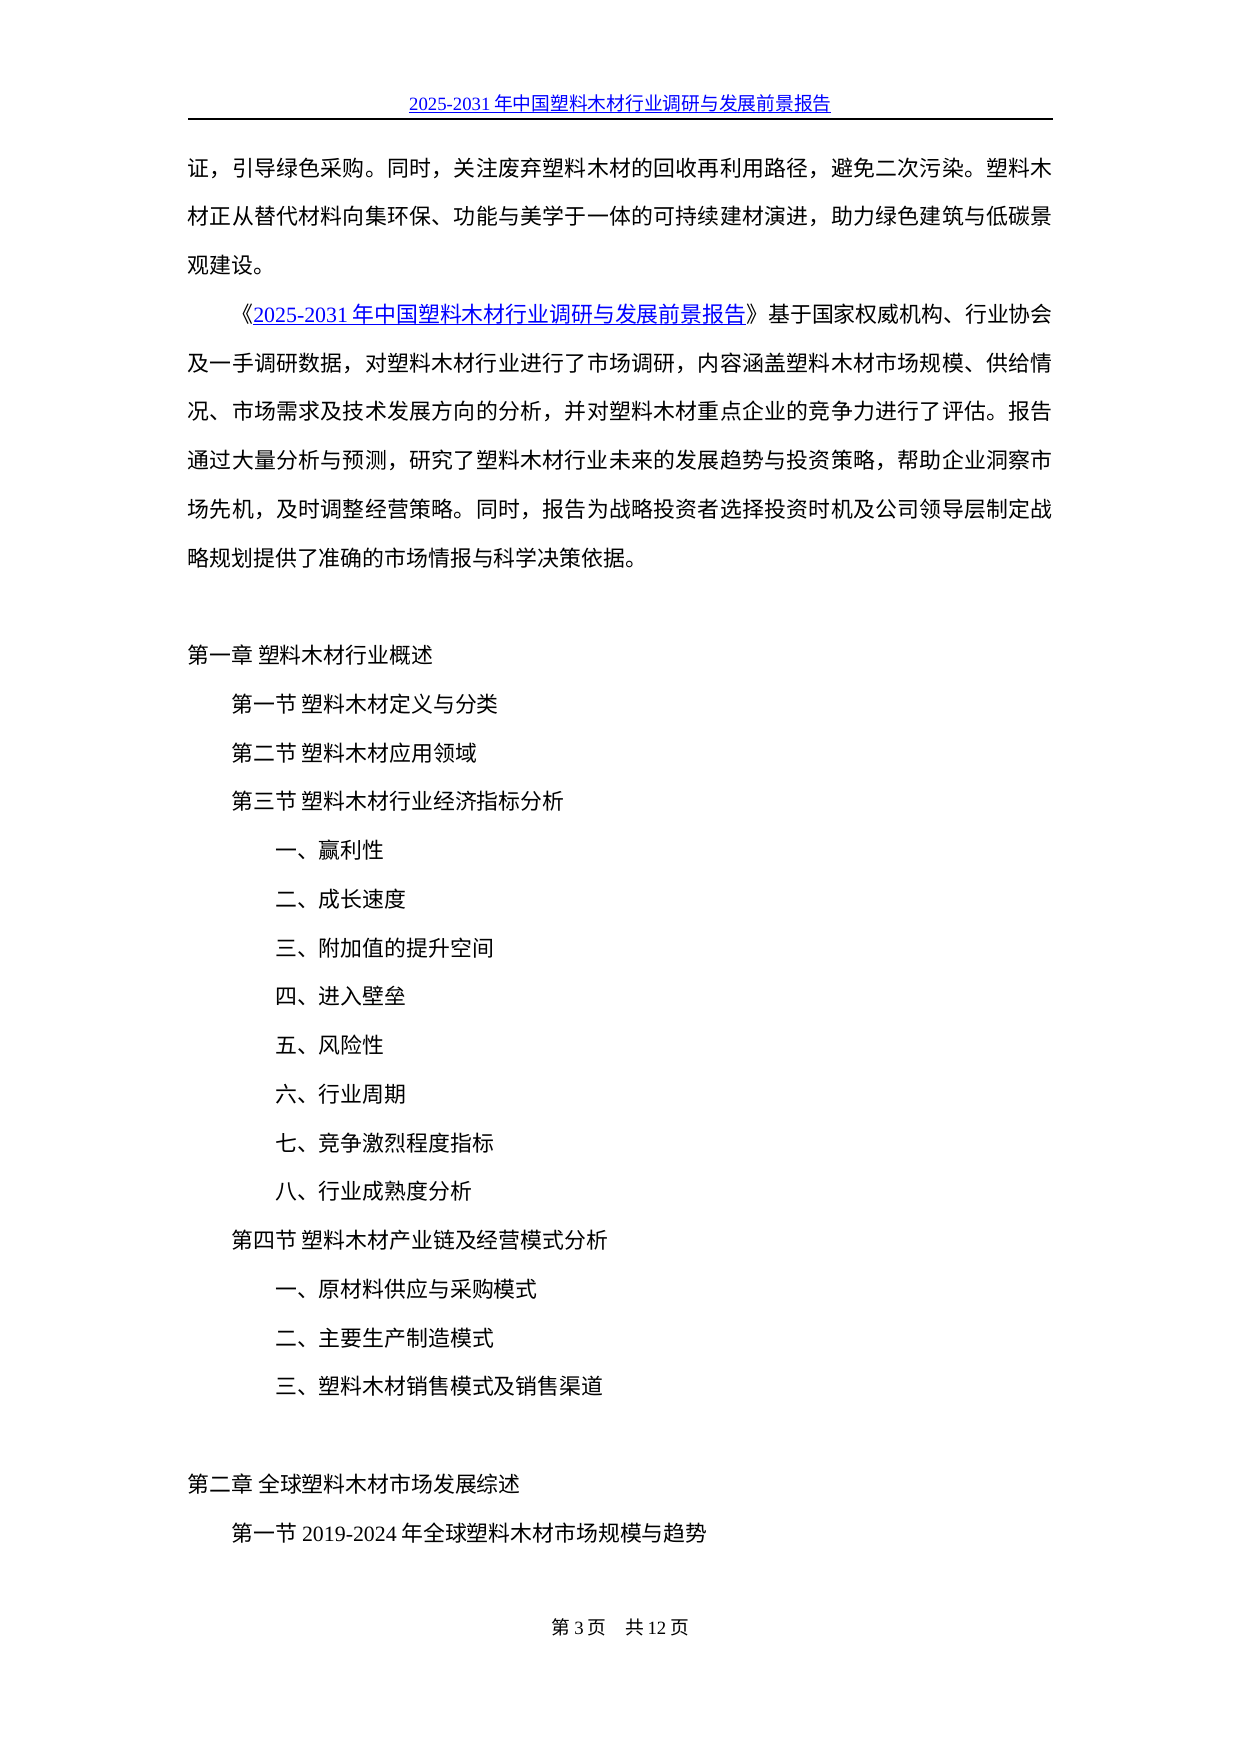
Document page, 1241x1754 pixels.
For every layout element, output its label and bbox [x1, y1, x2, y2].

text [187, 150, 1053, 1548]
